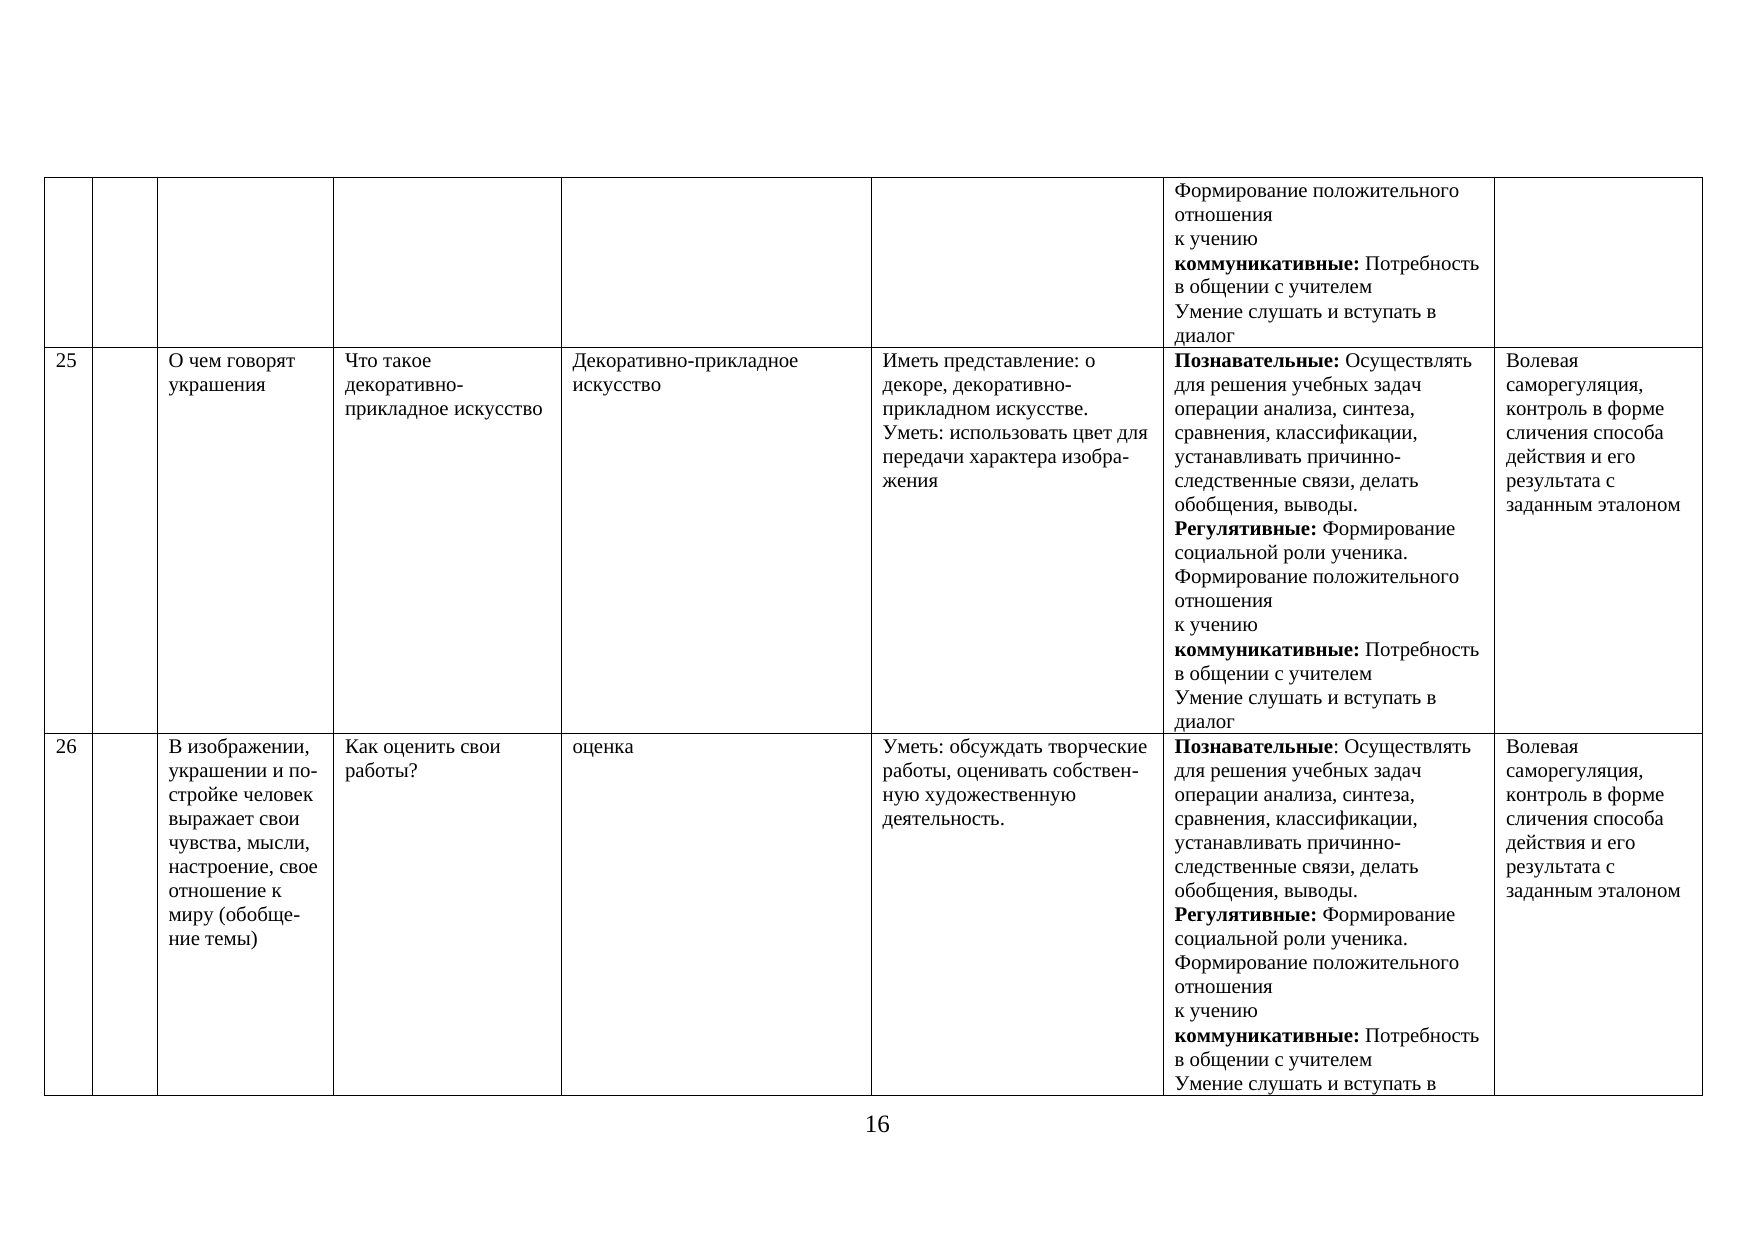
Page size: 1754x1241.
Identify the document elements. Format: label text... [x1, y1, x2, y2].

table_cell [562, 178, 871, 347]
table_cell [93, 348, 157, 733]
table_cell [1164, 178, 1494, 347]
table_cell 26 [45, 734, 92, 1095]
table_cell Волевая саморегуляция, контроль в форме сличения способа действия и его результата с заданным эталоном [1495, 348, 1702, 733]
table_cell О чем говорят украшения [158, 348, 333, 733]
table_cell Что такое декоративно-прикладное искусство [334, 348, 561, 733]
table_cell оценка [562, 734, 871, 1095]
table_cell Декоративно-прикладное искусство [562, 348, 871, 733]
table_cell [872, 734, 1163, 1095]
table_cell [334, 178, 561, 347]
table_cell 25 [45, 348, 92, 733]
table_cell 24 [45, 178, 92, 347]
table_cell [93, 734, 157, 1095]
table_cell Иметь представление: о декоре, декоративно-прикладном искусстве. Уметь: использовать цвет для передачи характера изображения [872, 348, 1163, 733]
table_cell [334, 734, 561, 1095]
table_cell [872, 178, 1163, 347]
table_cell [1495, 734, 1702, 1095]
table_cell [1495, 178, 1702, 347]
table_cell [158, 178, 333, 347]
table_cell [93, 178, 157, 347]
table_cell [158, 734, 333, 1095]
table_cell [1164, 734, 1494, 1095]
